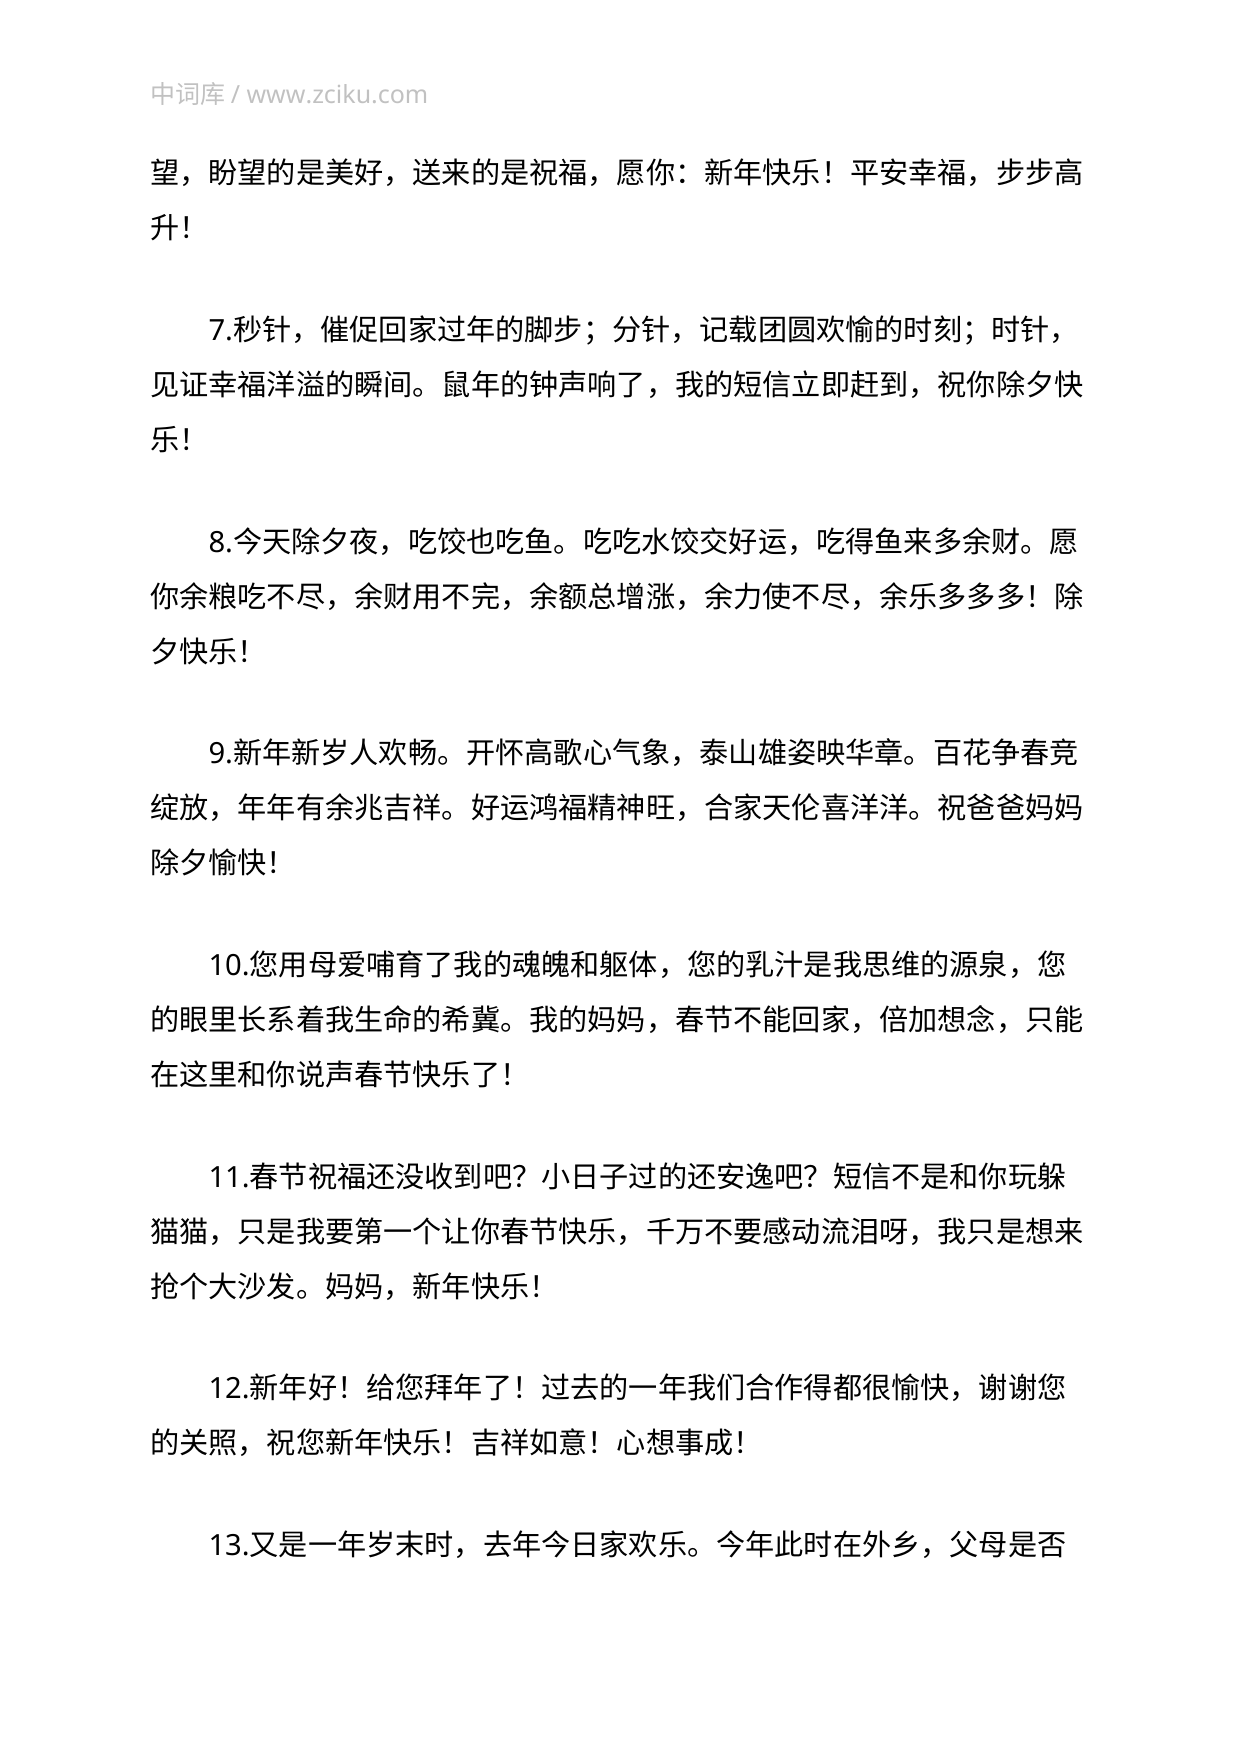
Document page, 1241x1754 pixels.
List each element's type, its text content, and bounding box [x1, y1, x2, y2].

text 8.今天除夕夜，吃饺也吃鱼。吃吃水饺交好运，吃得鱼来多余财。愿你余粮吃不尽，余财用不完，余额总增涨，余力使不尽，余乐多多多！除夕快乐！ [150, 518, 1090, 671]
text 11.春节祝福还没收到吧？小日子过的还安逸吧？短信不是和你玩躲猫猫，只是我要第一个让你春节快乐，千万不要感动流泪呀，我只是想来抢个大沙发。妈妈，新年快乐！ [150, 1153, 1090, 1306]
text 9.新年新岁人欢畅。开怀高歌心气象，泰山雄姿映华章。百花争春竞绽放，年年有余兆吉祥。好运鸿福精神旺，合家天伦喜洋洋。祝爸爸妈妈除夕愉快！ [150, 730, 1090, 882]
text 7.秒针，催促回家过年的脚步；分针，记载团圆欢愉的时刻；时针，见证幸福洋溢的瞬间。鼠年的钟声响了，我的短信立即赶到，祝你除夕快乐！ [150, 307, 1090, 459]
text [150, 150, 1090, 247]
text 12.新年好！给您拜年了！过去的一年我们合作得都很愉快，谢谢您的关照，祝您新年快乐！吉祥如意！心想事成！ [150, 1365, 1090, 1462]
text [150, 1522, 1090, 1564]
text 10.您用母爱哺育了我的魂魄和躯体，您的乳汁是我思维的源泉，您的眼里长系着我生命的希冀。我的妈妈，春节不能回家，倍加想念，只能在这里和你说声春节快乐了！ [150, 942, 1090, 1094]
